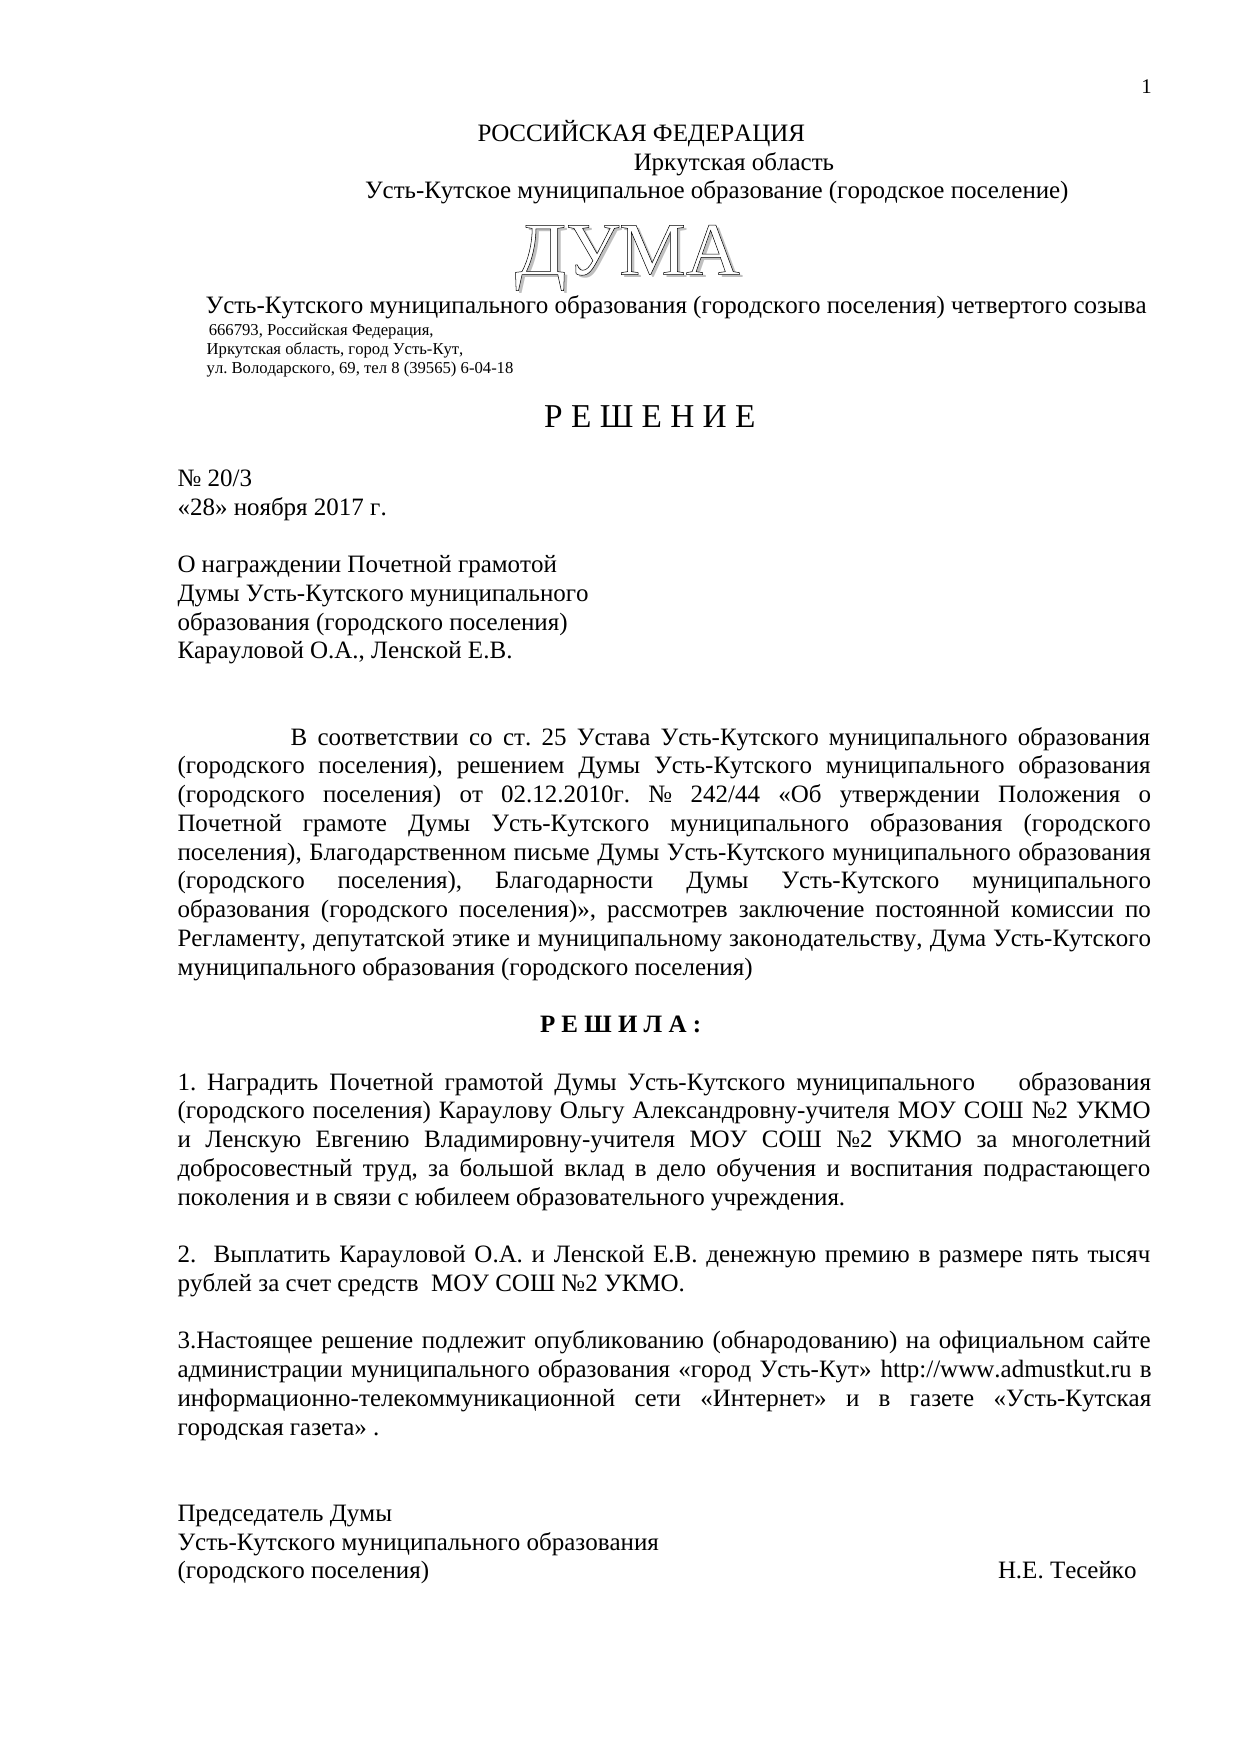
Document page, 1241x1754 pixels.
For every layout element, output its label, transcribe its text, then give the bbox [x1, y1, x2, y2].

text ул. Володарского, 69, тел 8 (39565) 6-04-18 [177, 358, 1152, 377]
text Усть-Кутское муниципальное образование (городское поселение) [177, 176, 1152, 204]
title ДУМА [177, 204, 1152, 291]
text Р Е Ш И Л А : [177, 1009, 1152, 1038]
text Карауловой О.А., Ленской Е.В. [177, 636, 1152, 664]
text Думы Усть-Кутского муниципального [177, 578, 1152, 607]
text Р Е Ш Е Н И Е [177, 396, 1152, 434]
text Иркутская область, город Усть-Кут, [177, 338, 1152, 358]
text Председатель Думы [177, 1498, 1152, 1527]
text РОССИЙСКАЯ ФЕДЕРАЦИЯ [177, 118, 1152, 147]
text образования (городского поселения) [177, 607, 1152, 636]
text 666793, Российская Федерация, [158, 319, 1152, 338]
text В соответствии со ст. 25 Устава Усть-Кутского муниципального образования (городского поселения), решением Думы Усть-Кутского муниципального образования (городского поселения) от 02.12.2010г. № 242/44 «Об утверждении Положения о Почетной грамоте Думы Усть-Кутского муниципального образования (городского поселения), Благодарственном письме Думы Усть-Кутского муниципального образования (городского поселения), Благодарности Думы Усть-Кутского муниципального образования (городского поселения)», рассмотрев заключение постоянной комиссии по Регламенту, депутатской этике и муниципальному законодательству, Дума Усть-Кутского муниципального образования (городского поселения) [177, 722, 1152, 981]
text (городского поселения) Н.Е. Тесейко [177, 1556, 1152, 1584]
text «28» ноября 2017 г. [177, 492, 1152, 521]
text Усть-Кутского муниципального образования (городского поселения) четвертого созыва [158, 291, 1152, 319]
text № 20/3 [177, 463, 1152, 492]
text Усть-Кутского муниципального образования [177, 1527, 1152, 1556]
text О награждении Почетной грамотой [177, 549, 1152, 578]
text Иркутская область [65, 147, 1152, 176]
text 2. Выплатить Карауловой О.А. и Ленской Е.В. денежную премию в размере пять тысяч рублей за счет средств МОУ СОШ №2 УКМО. [177, 1239, 1152, 1297]
text 1. Наградить Почетной грамотой Думы Усть-Кутского муниципального образования (городского поселения) Караулову Ольгу Александровну-учителя МОУ СОШ №2 УКМО и Ленскую Евгению Владимировну-учителя МОУ СОШ №2 УКМО за многолетний добросовестный труд, за большой вклад в дело обучения и воспитания подрастающего поколения и в связи с юбилеем образовательного учреждения. [177, 1067, 1152, 1211]
text 3.Настоящее решение подлежит опубликованию (обнародованию) на официальном сайте администрации муниципального образования «город Усть-Кут» http://www.admustkut.ru в информационно-телекоммуникационной сети «Интернет» и в газете «Усть-Кутская городская газета» . [177, 1326, 1152, 1441]
